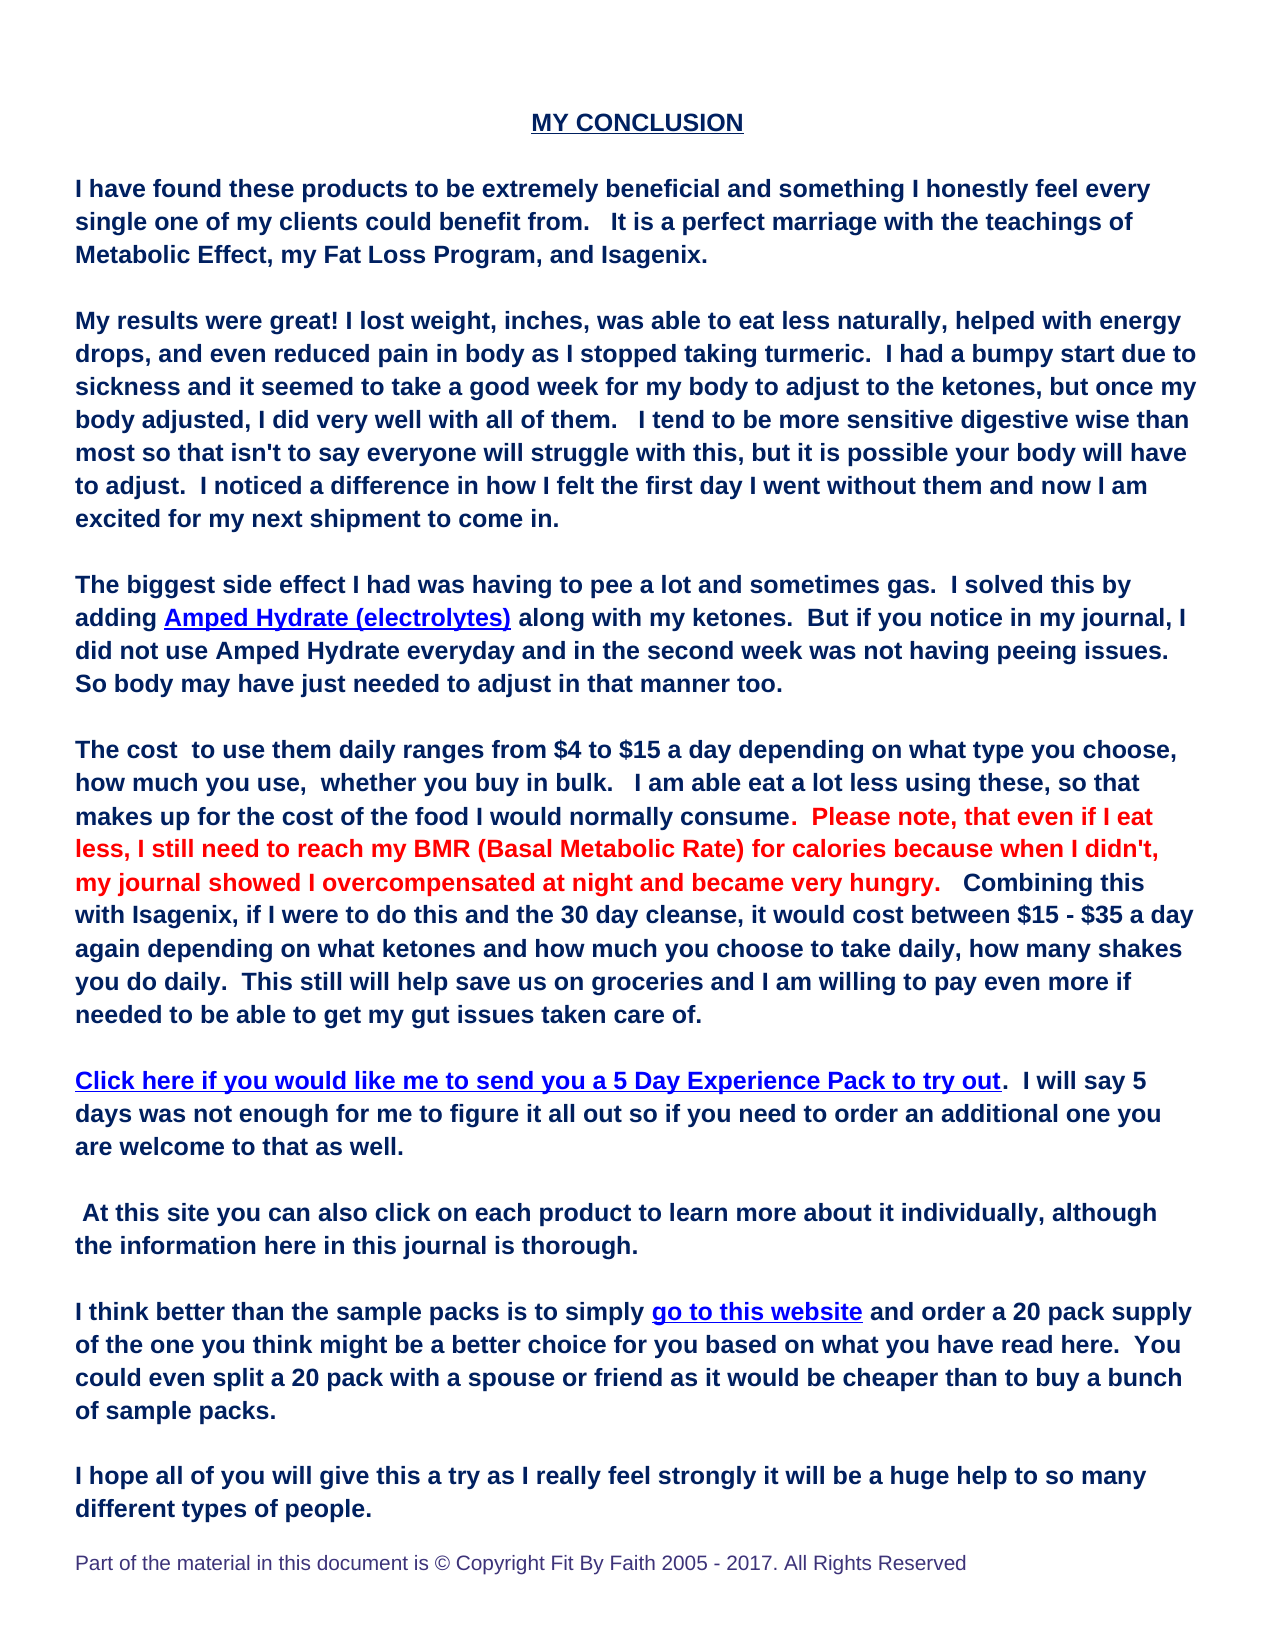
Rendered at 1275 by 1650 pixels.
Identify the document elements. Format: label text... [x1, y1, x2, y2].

text MY CONCLUSION [75, 108, 1200, 137]
text The cost to use them daily ranges from $4 to $15 a day depending on what type you choose, how much you use, whether you buy in bulk. I am able eat a lot less using these, so that makes up for the cost of the food I would normally consume. Please note, that even if I eat less, I still need to reach my BMR (Basal Metabolic Rate) for calories because when I didn't, my journal showed I overcompensated at night and became very hungry. Combining this with Isagenix, if I were to do this and the 30 day cleanse, it would cost between $15 - $35 a day again depending on what ketones and how much you choose to take daily, how many shakes you do daily. This still will help save us on groceries and I am willing to pay even more if needed to be able to get my gut issues taken care of. [75, 735, 1200, 1028]
text My results were great! I lost weight, inches, was able to eat less naturally, helped with energy drops, and even reduced pain in body as I stopped taking turmeric. I had a bumpy start due to sickness and it seemed to take a good week for my body to adjust to the ketones, but once my body adjusted, I did very well with all of them. I tend to be more sensitive digestive wise than most so that isn't to say everyone will struggle with this, but it is possible your body will have to adjust. I noticed a difference in how I felt the first day I went without them and now I am excited for my next shipment to come in. [75, 306, 1200, 533]
text I think better than the sample packs is to simply go to this website and order a 20 pack supply of the one you think might be a better choice for you based on what you have read here. You could even split a 20 pack with a spouse or friend as it would be cheaper than to buy a bunch of sample packs. [75, 1297, 1200, 1424]
text I hope all of you will give this a try as I really feel strongly it will be a huge help to so many different types of people. [75, 1461, 1200, 1523]
text The biggest side effect I had was having to pee a lot and sometimes gas. I solved this by adding Amped Hydrate (electrolytes) along with my ketones. But if you notice in my journal, I did not use Amped Hydrate everyday and in the second week was not having peeing issues. So body may have just needed to adjust in that manner too. [75, 570, 1200, 698]
text I have found these products to be extremely beneficial and something I honestly feel every single one of my clients could benefit from. It is a perfect marriage with the teachings of Metabolic Effect, my Fat Loss Program, and Isagenix. [75, 174, 1200, 269]
text At this site you can also click on each product to learn more about it individually, although the information here in this journal is thorough. [75, 1198, 1200, 1259]
text Click here if you would like me to send you a 5 Day Experience Pack to try out. I will say 5 days was not enough for me to figure it all out so if you need to order an additional one you are welcome to that as well. [75, 1066, 1200, 1160]
